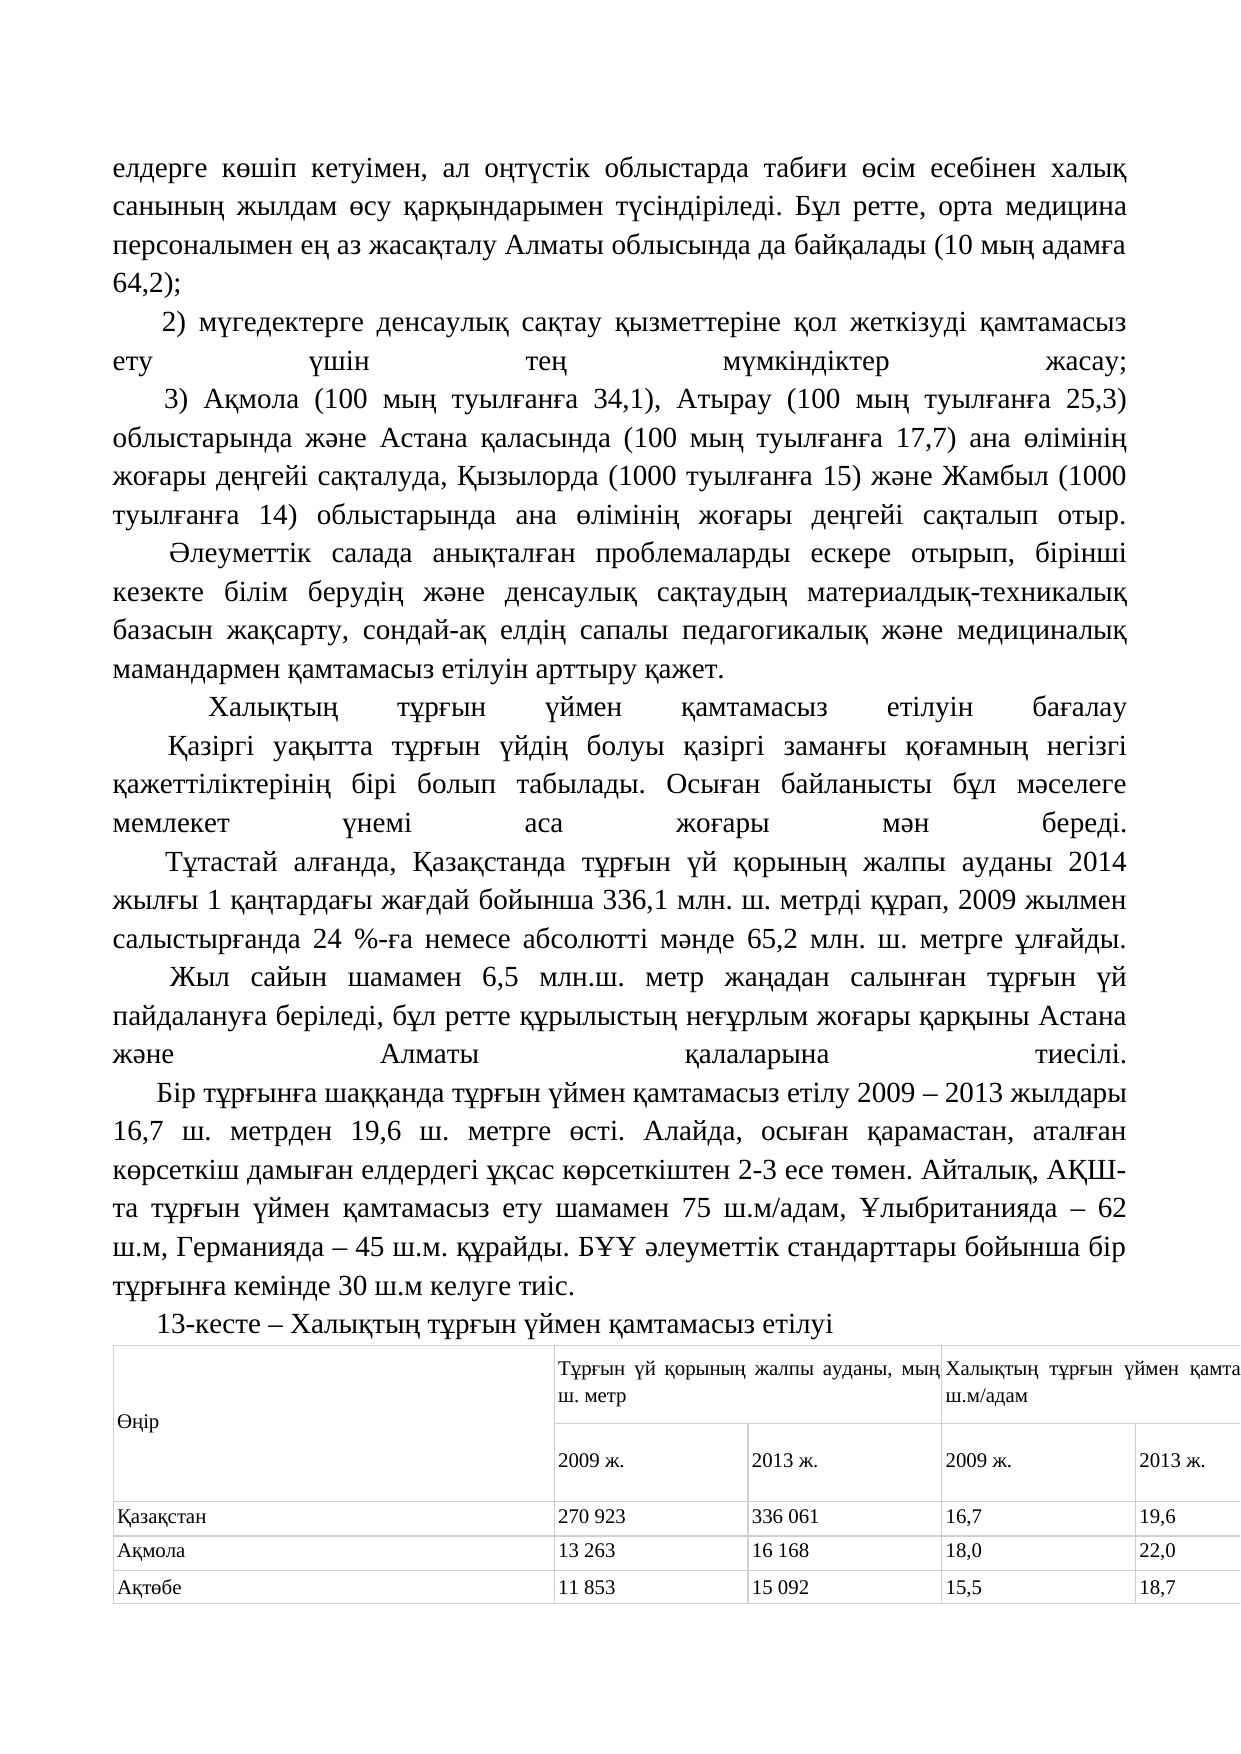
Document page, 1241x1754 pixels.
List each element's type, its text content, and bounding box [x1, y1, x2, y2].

text Халықтың тұрғын үймен қамтамасыз етілуін бағалау Қазіргі уақытта тұрғын үйдің болуы қазіргі заманғы қоғамның негізгі қажеттіліктерінің бірі болып табылады. Осыған байланысты бұл мәселеге мемлекет үнемі аса жоғары мән береді. Тұтастай алғанда, Қазақстанда тұрғын үй қорының жалпы ауданы 2014 жылғы 1 қаңтардағы жағдай бойынша 336,1 млн. ш. метрді құрап, 2009 жылмен салыстырғанда 24 %-ға немесе абсолютті мәнде 65,2 млн. ш. метрге ұлғайды. Жыл сайын шамамен 6,5 млн.ш. метр жаңадан салынған тұрғын үй пайдалануға беріледі, бұл ретте құрылыстың неғұрлым жоғары қарқыны Астана және Алматы қалаларына тиесілі. Бір тұрғынға шаққанда тұрғын үймен қамтамасыз етілу 2009 – 2013 жылдары 16,7 ш. метрден 19,6 ш. метрге өсті. Алайда, осыған қарамастан, аталған көрсеткіш дамыған елдердегі ұқсас көрсеткіштен 2-3 есе төмен. Айталық, АҚШ-та тұрғын үймен қамтамасыз ету шамамен 75 ш.м/адам, Ұлыбританияда – 62 ш.м, Германияда – 45 ш.м. құрайды. БҰҰ әлеуметтік стандарттары бойынша бір тұрғынға кемінде 30 ш.м келуге тиіс. [112, 689, 1128, 1301]
table_cell 13 263 [555, 1537, 747, 1570]
table_header Халықтың тұрғын үймен қамтамасыз етілуі, ш.м/адам [942, 1346, 1240, 1423]
table_header Өңір [114, 1346, 554, 1501]
table_cell 19,6 [1136, 1502, 1240, 1535]
table_cell 16 168 [749, 1537, 941, 1570]
table_cell Ақмола [114, 1537, 554, 1570]
table_cell Ақтөбе [114, 1571, 554, 1603]
table_cell 22,0 [1136, 1537, 1240, 1570]
table_header Тұрғын үй қорының жалпы ауданы, мың ш. метр [555, 1346, 941, 1423]
table_cell 15,5 [942, 1571, 1135, 1603]
table_cell 2009 ж. [942, 1424, 1135, 1501]
table_cell 18,0 [942, 1537, 1135, 1570]
table_cell 2013 ж. [749, 1424, 941, 1501]
table_cell 15 092 [749, 1571, 941, 1603]
text 13-кесте – Халықтың тұрғын үймен қамтамасыз етілуі [112, 1306, 1128, 1340]
table_cell 18,7 [1136, 1571, 1240, 1603]
table_cell 270 923 [555, 1502, 747, 1535]
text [112, 150, 1128, 684]
table_cell 336 061 [749, 1502, 941, 1535]
table_cell 2009 ж. [555, 1424, 747, 1501]
table_cell 11 853 [555, 1571, 747, 1603]
table_cell 16,7 [942, 1502, 1135, 1535]
table_cell Қазақстан [114, 1502, 554, 1535]
table_cell 2013 ж. [1136, 1424, 1240, 1501]
